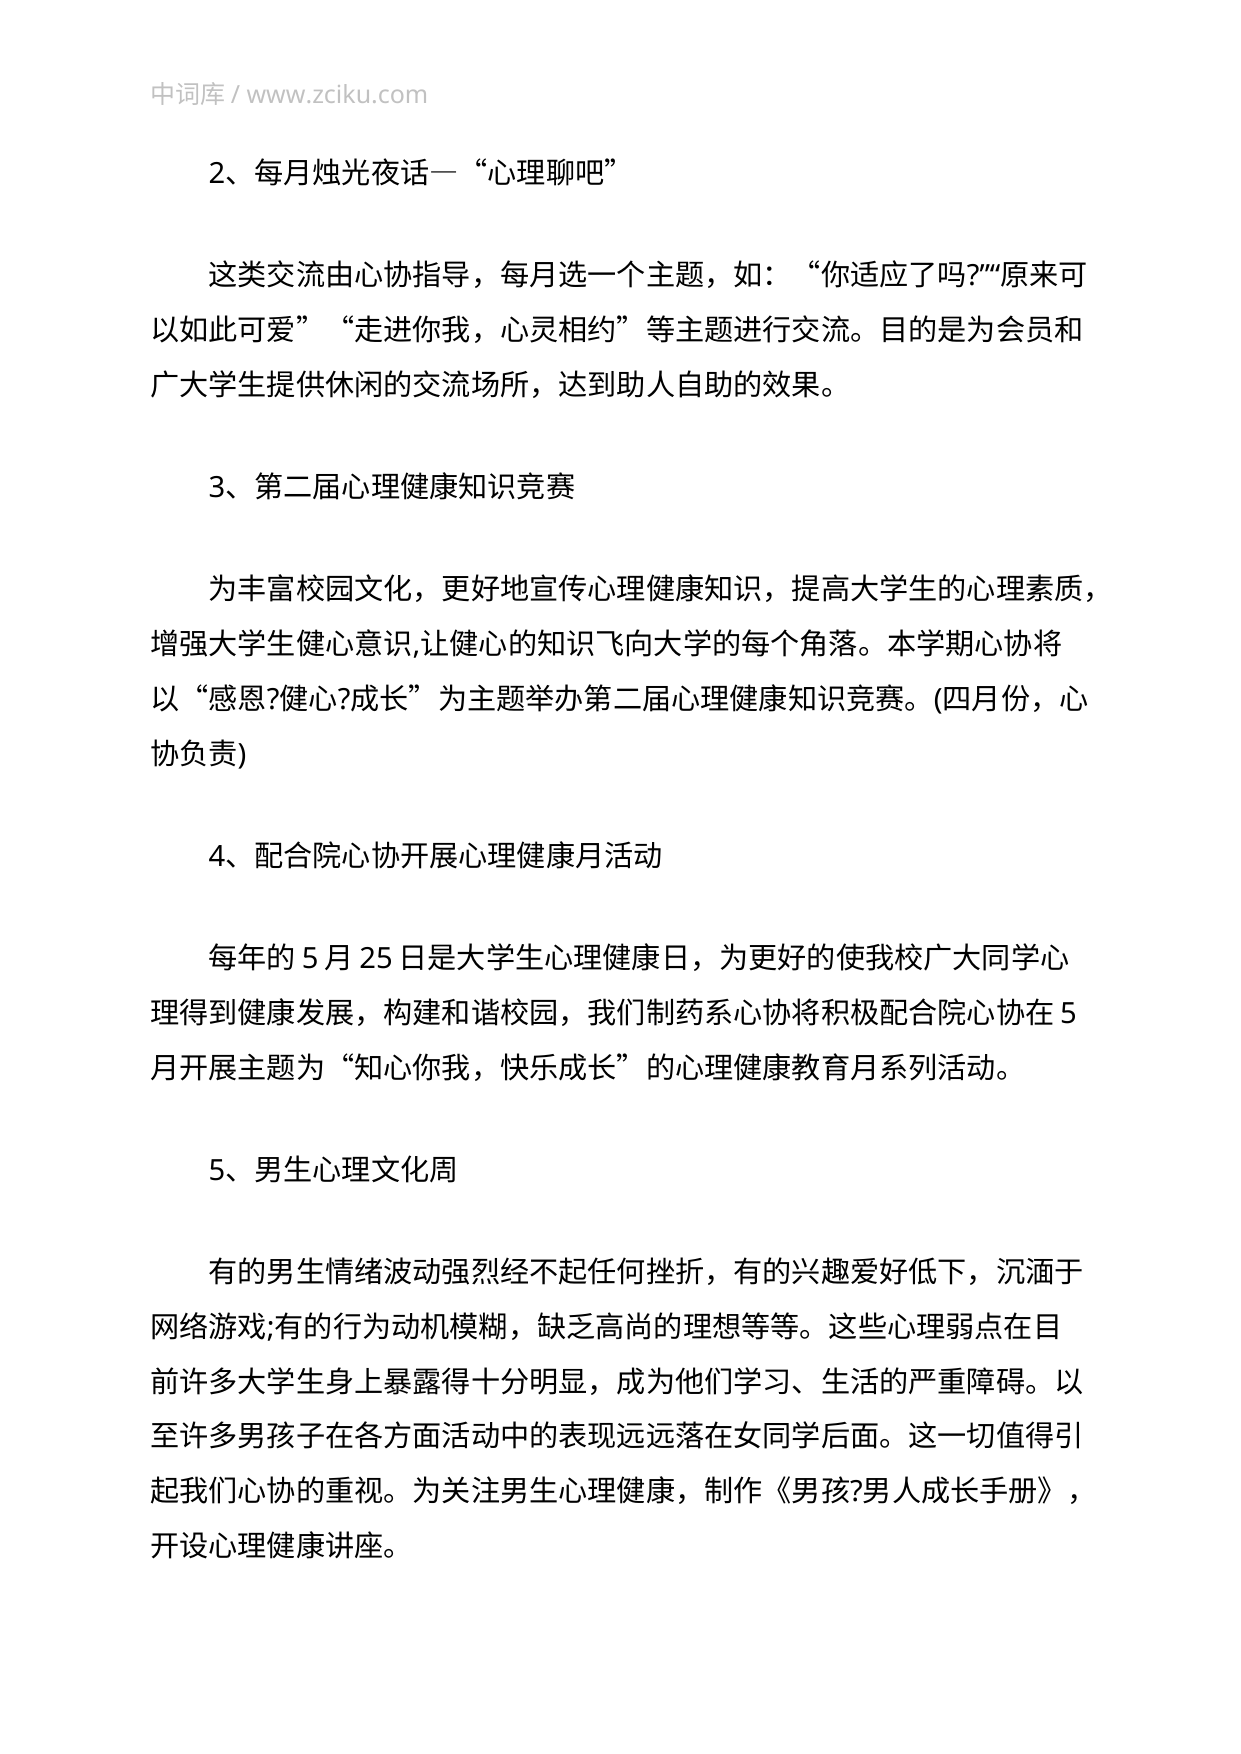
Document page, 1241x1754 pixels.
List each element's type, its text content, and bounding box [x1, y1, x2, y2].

text 4、配合院心协开展心理健康月活动 [150, 832, 1090, 875]
text 每年的5月25日是大学生心理健康日，为更好的使我校广大同学心理得到健康发展，构建和谐校园，我们制药系心协将积极配合院心协在5月开展主题为“知心你我，快乐成长”的心理健康教育月系列活动。 [150, 934, 1090, 1087]
text 这类交流由心协指导，每月选一个主题，如：“你适应了吗?”“原来可以如此可爱”“走进你我，心灵相约”等主题进行交流。目的是为会员和广大学生提供休闲的交流场所，达到助人自助的效果。 [150, 252, 1090, 404]
text 有的男生情绪波动强烈经不起任何挫折，有的兴趣爱好低下，沉湎于网络游戏;有的行为动机模糊，缺乏高尚的理想等等。这些心理弱点在目前许多大学生身上暴露得十分明显，成为他们学习、生活的严重障碍。以至许多男孩子在各方面活动中的表现远远落在女同学后面。这一切值得引起我们心协的重视。为关注男生心理健康，制作《男孩?男人成长手册》，开设心理健康讲座。 [150, 1248, 1090, 1565]
text 为丰富校园文化，更好地宣传心理健康知识，提高大学生的心理素质，增强大学生健心意识,让健心的知识飞向大学的每个角落。本学期心协将以“感恩?健心?成长”为主题举办第二届心理健康知识竞赛。(四月份，心协负责) [150, 566, 1090, 773]
text 3、第二届心理健康知识竞赛 [150, 464, 1090, 506]
text 5、男生心理文化周 [150, 1146, 1090, 1189]
text 2、每月烛光夜话—“心理聊吧” [150, 150, 1090, 192]
